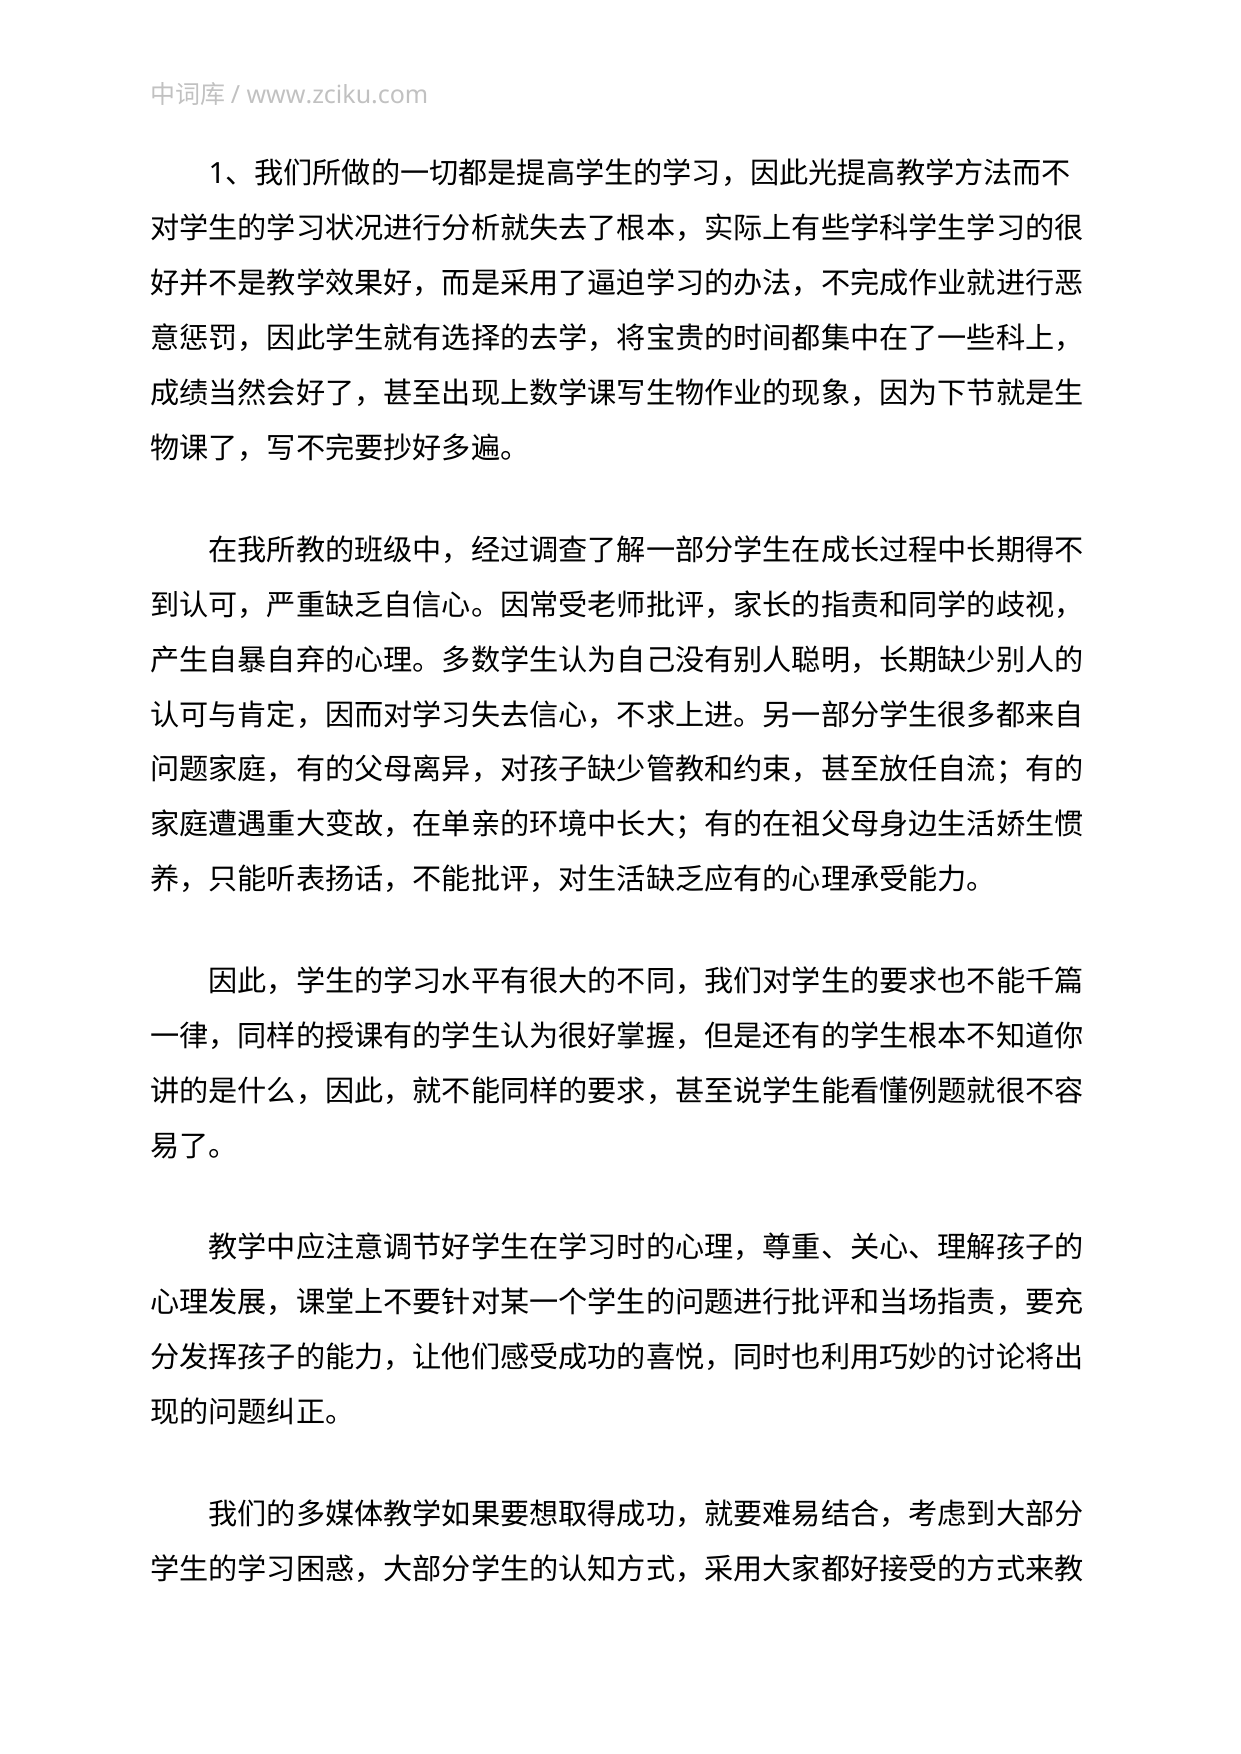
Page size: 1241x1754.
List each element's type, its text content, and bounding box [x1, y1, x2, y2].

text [150, 1490, 1090, 1588]
text 1、我们所做的一切都是提高学生的学习，因此光提高教学方法而不对学生的学习状况进行分析就失去了根本，实际上有些学科学生学习的很好并不是教学效果好，而是采用了逼迫学习的办法，不完成作业就进行恶意惩罚，因此学生就有选择的去学，将宝贵的时间都集中在了一些科上，成绩当然会好了，甚至出现上数学课写生物作业的现象，因为下节就是生物课了，写不完要抄好多遍。 [150, 150, 1090, 467]
text 在我所教的班级中，经过调查了解一部分学生在成长过程中长期得不到认可，严重缺乏自信心。因常受老师批评，家长的指责和同学的歧视，产生自暴自弃的心理。多数学生认为自己没有别人聪明，长期缺少别人的认可与肯定，因而对学习失去信心，不求上进。另一部分学生很多都来自问题家庭，有的父母离异，对孩子缺少管教和约束，甚至放任自流；有的家庭遭遇重大变故，在单亲的环境中长大；有的在祖父母身边生活娇生惯养，只能听表扬话，不能批评，对生活缺乏应有的心理承受能力。 [150, 526, 1090, 898]
text 教学中应注意调节好学生在学习时的心理，尊重、关心、理解孩子的心理发展，课堂上不要针对某一个学生的问题进行批评和当场指责，要充分发挥孩子的能力，让他们感受成功的喜悦，同时也利用巧妙的讨论将出现的问题纠正。 [150, 1224, 1090, 1431]
text 因此，学生的学习水平有很大的不同，我们对学生的要求也不能千篇一律，同样的授课有的学生认为很好掌握，但是还有的学生根本不知道你讲的是什么，因此，就不能同样的要求，甚至说学生能看懂例题就很不容易了。 [150, 957, 1090, 1164]
